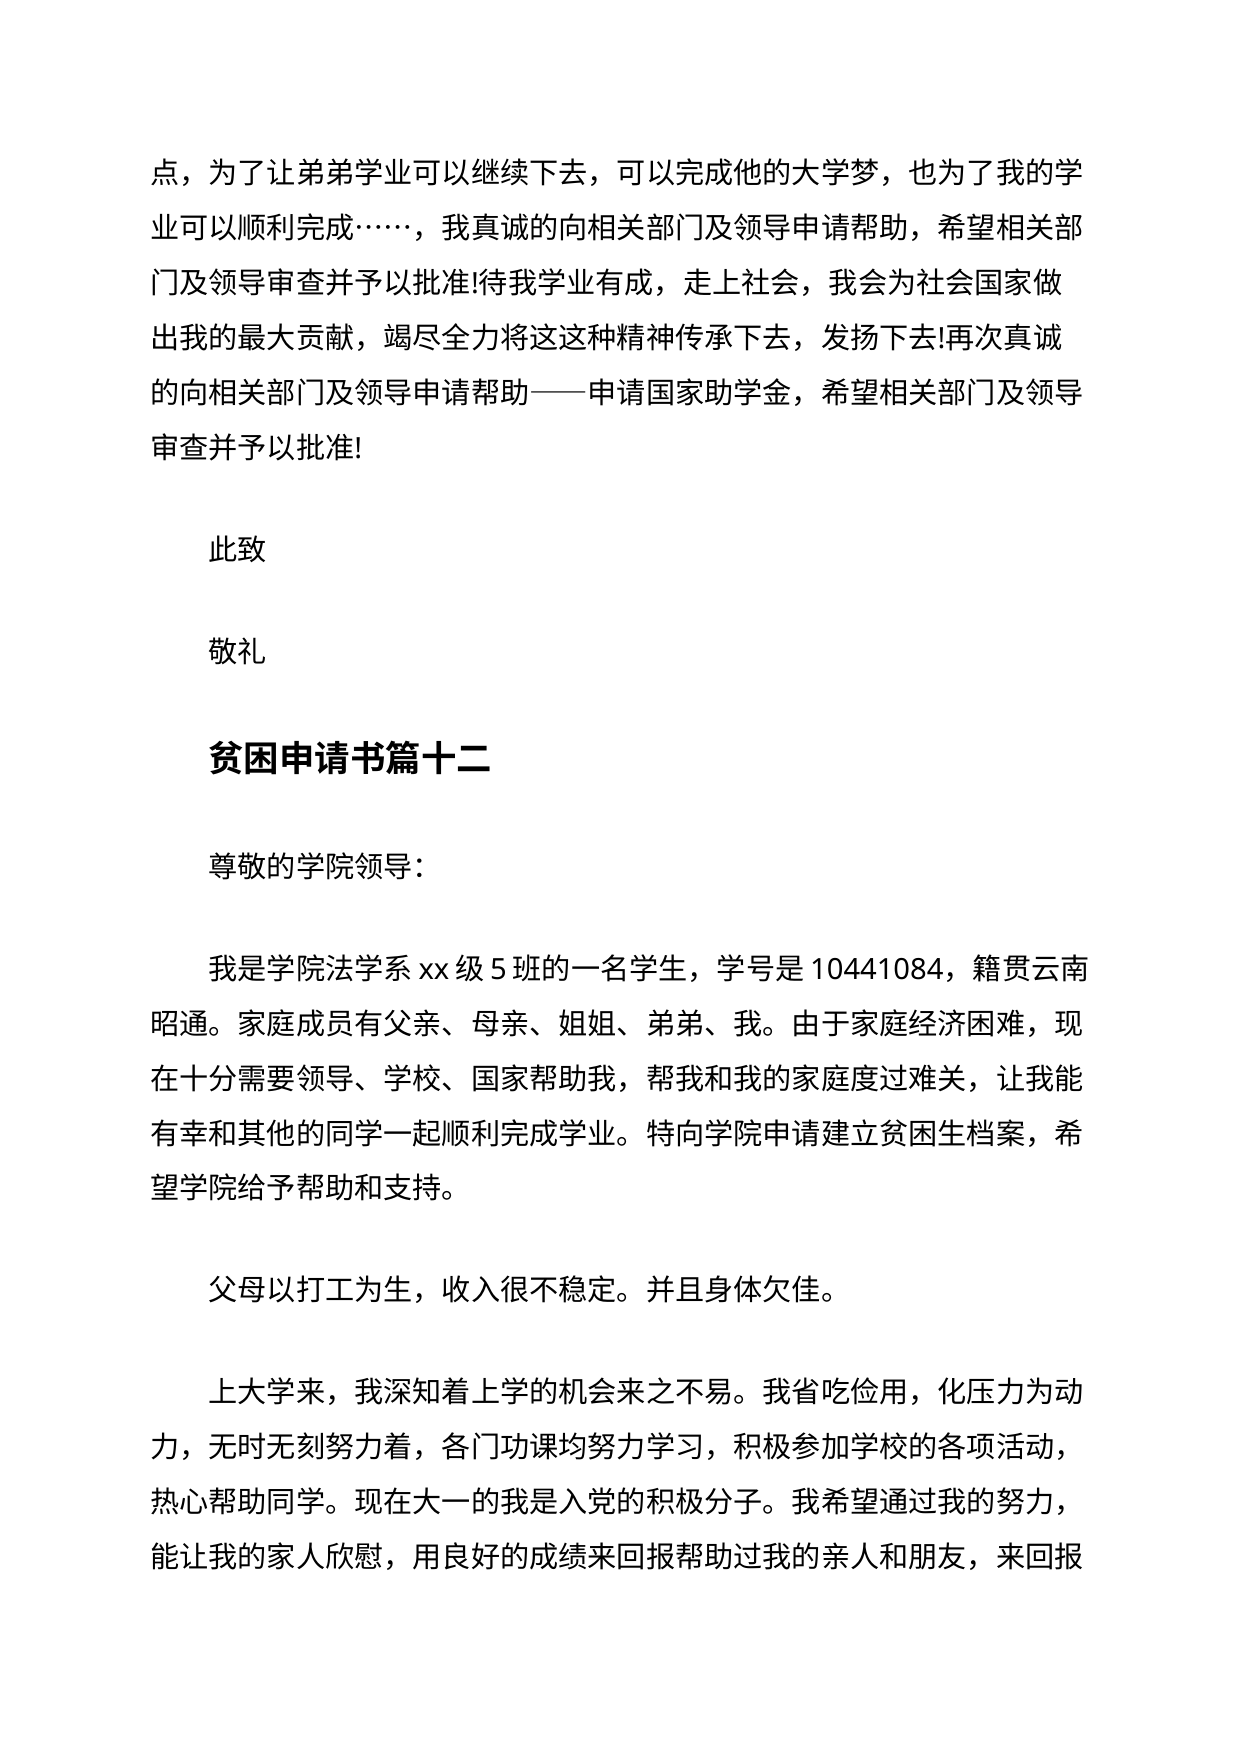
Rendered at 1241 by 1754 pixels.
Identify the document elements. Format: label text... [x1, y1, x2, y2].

text 我是学院法学系xx级5班的一名学生，学号是10441084，籍贯云南昭通。家庭成员有父亲、母亲、姐姐、弟弟、我。由于家庭经济困难，现在十分需要领导、学校、国家帮助我，帮我和我的家庭度过难关，让我能有幸和其他的同学一起顺利完成学业。特向学院申请建立贫困生档案，希望学院给予帮助和支持。 [150, 945, 1090, 1207]
text 贫困申请书篇十二 [150, 730, 1090, 781]
text 敬礼 [150, 628, 1090, 671]
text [150, 1369, 1090, 1576]
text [150, 150, 1090, 467]
text 此致 [150, 527, 1090, 569]
text 父母以打工为生，收入很不稳定。并且身体欠佳。 [150, 1267, 1090, 1309]
text 尊敬的学院领导： [150, 844, 1090, 886]
